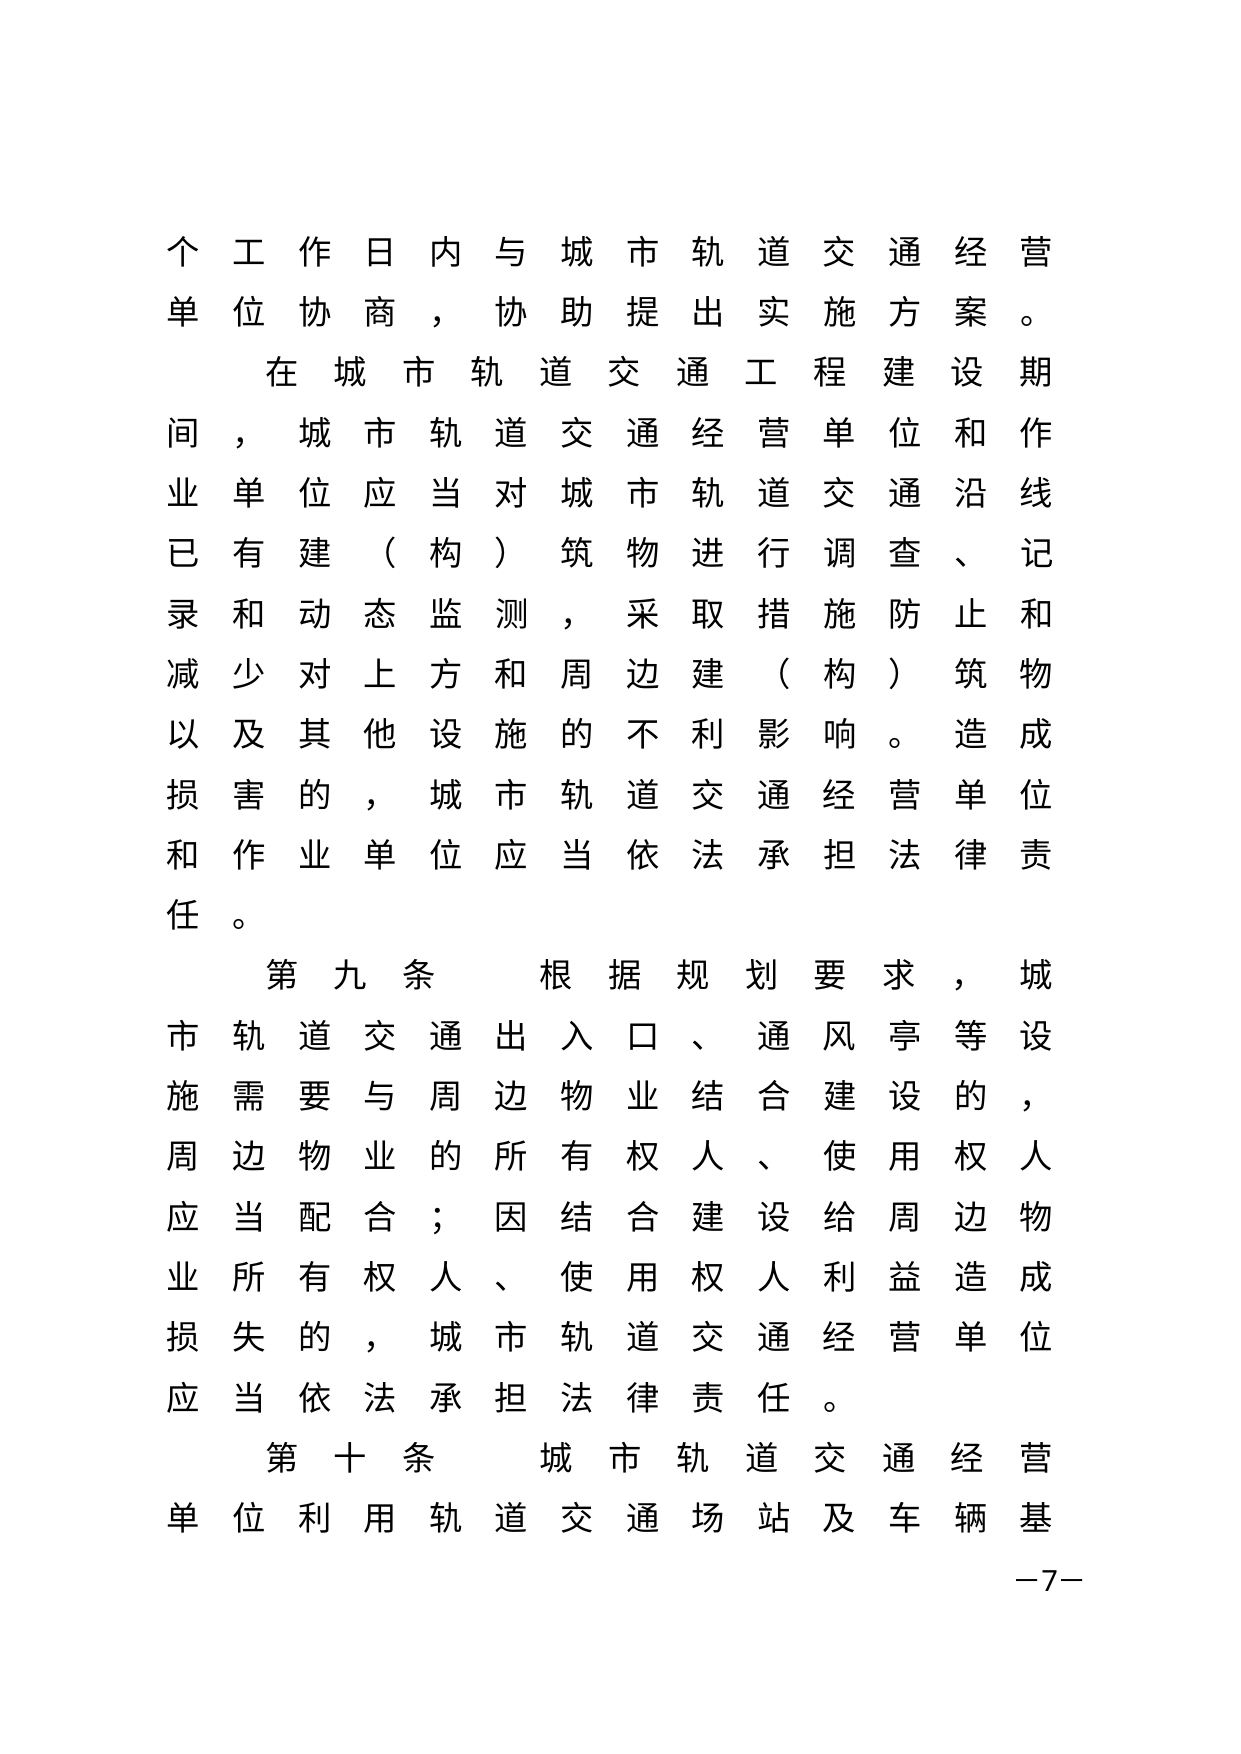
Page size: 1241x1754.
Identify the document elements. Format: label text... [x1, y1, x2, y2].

text 第十条 城市轨道交通经营单位利用轨道交通场站及车辆基地进行综合开发的，综合开发用地的土地使用权依照法律、行政法规规定的方式取得。综合开发收益应当用于城市轨道交通发展，并依法接受市财政、国有资产、审计等部门的监督。 [167, 1426, 1085, 1546]
text 第九条 根据规划要求，城市轨道交通出入口、通风亭等设施需要与周边物业结合建设的，周边物业的所有权人、使用权人应当配合；因结合建设给周边物业所有权人、使用权人利益造成损失的，城市轨道交通经营单位应当依法承担法律责任。 [167, 943, 1085, 1426]
text 在城市轨道交通工程建设期间，城市轨道交通经营单位和作业单位应当对城市轨道交通沿线已有建（构）筑物进行调查、记录和动态监测，采取措施防止和减少对上方和周边建（构）筑物以及其他设施的不利影响。造成损害的，城市轨道交通经营单位和作业单位应当依法承担法律责任。 [167, 340, 1085, 943]
